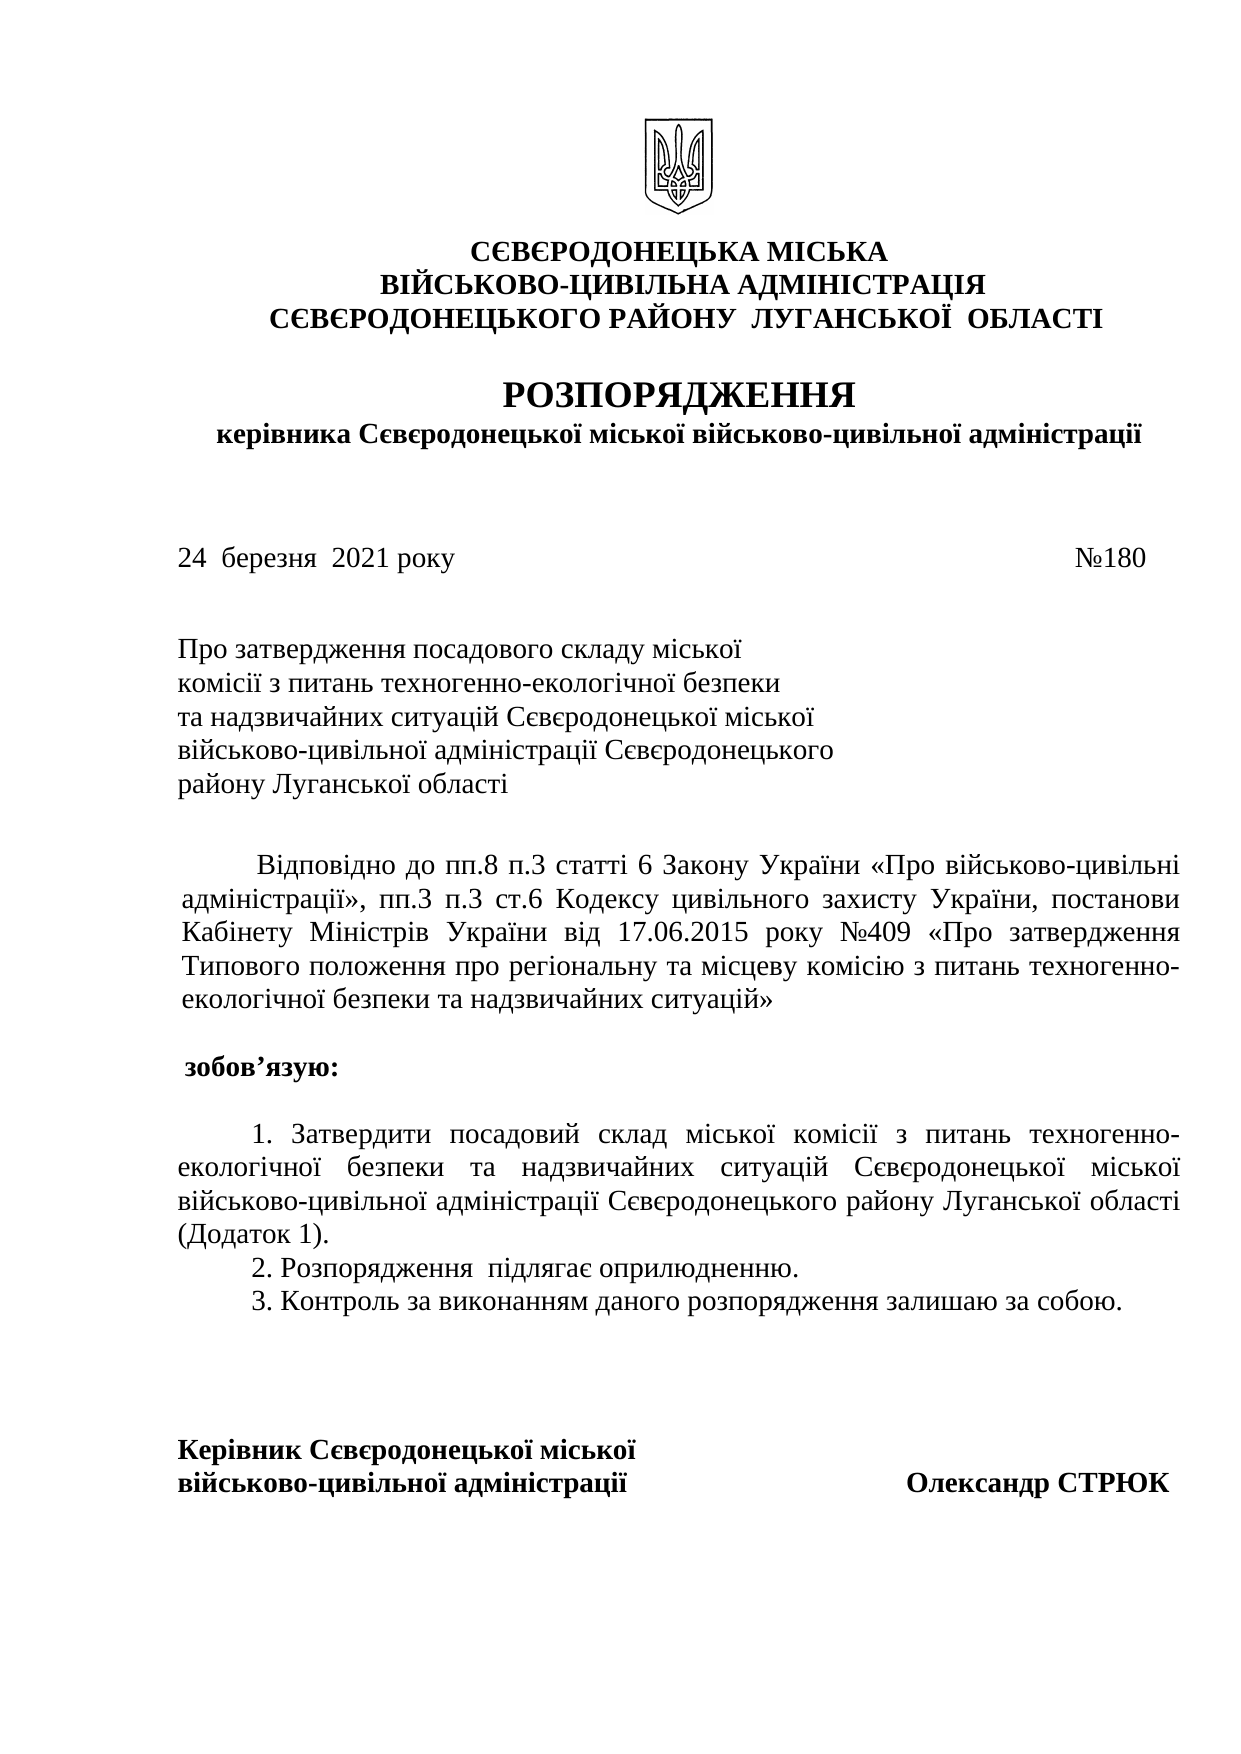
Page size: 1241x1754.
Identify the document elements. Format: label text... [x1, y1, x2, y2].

text 24 березня 2021 року №180 [177, 541, 1181, 574]
text керівника Сєвєродонецької міської військово-цивільної адміністрації [177, 416, 1181, 449]
text Відповідно до пп.8 п.3 статті 6 Закону України «Про військово-цивільні адміністрації», пп.3 п.3 ст.6 Кодексу цивільного захисту України, постанови Кабінету Міністрів України від 17.06.2015 року №409 «Про затвердження Типового положення про регіональну та місцеву комісію з питань техногенно-екологічної безпеки та надзвичайних ситуацій» [181, 847, 1181, 1015]
text СЄВЄРОДОНЕЦЬКОГО РАЙОНУ ЛУГАНСЬКОЇ ОБЛАСТІ [177, 301, 1181, 334]
text 1. Затвердити посадовий склад міської комісії з питань техногенно-екологічної безпеки та надзвичайних ситуацій Сєвєродонецької міської військово-цивільної адміністрації Сєвєродонецького району Луганської області (Додаток 1). [177, 1116, 1181, 1250]
text військово-цивільної адміністрації Сєвєродонецького [177, 732, 1181, 766]
text району Луганської області [177, 766, 1181, 799]
text ВІЙСЬКОВО-ЦИВІЛЬНА АДМІНІСТРАЦІЯ [177, 267, 1181, 301]
text зобов’язую: [177, 1049, 1181, 1082]
text Про затвердження посадового складу міської [177, 632, 1181, 665]
text СЄВЄРОДОНЕЦЬКА МІСЬКА [177, 234, 1181, 267]
text військово-цивільної адміністрації Олександр СТРЮК [177, 1466, 1181, 1499]
text 3. Контроль за виконанням даного розпорядження залишаю за собою. [177, 1283, 1181, 1317]
text комісії з питань техногенно-екологічної безпеки [177, 665, 1181, 699]
title РОЗПОРЯДЖЕННЯ [177, 373, 1181, 416]
text Керівник Сєвєродонецької міської [177, 1432, 1181, 1466]
text 2. Розпорядження підлягає оприлюдненню. [177, 1250, 1181, 1283]
text та надзвичайних ситуацій Сєвєродонецької міської [177, 699, 1181, 732]
